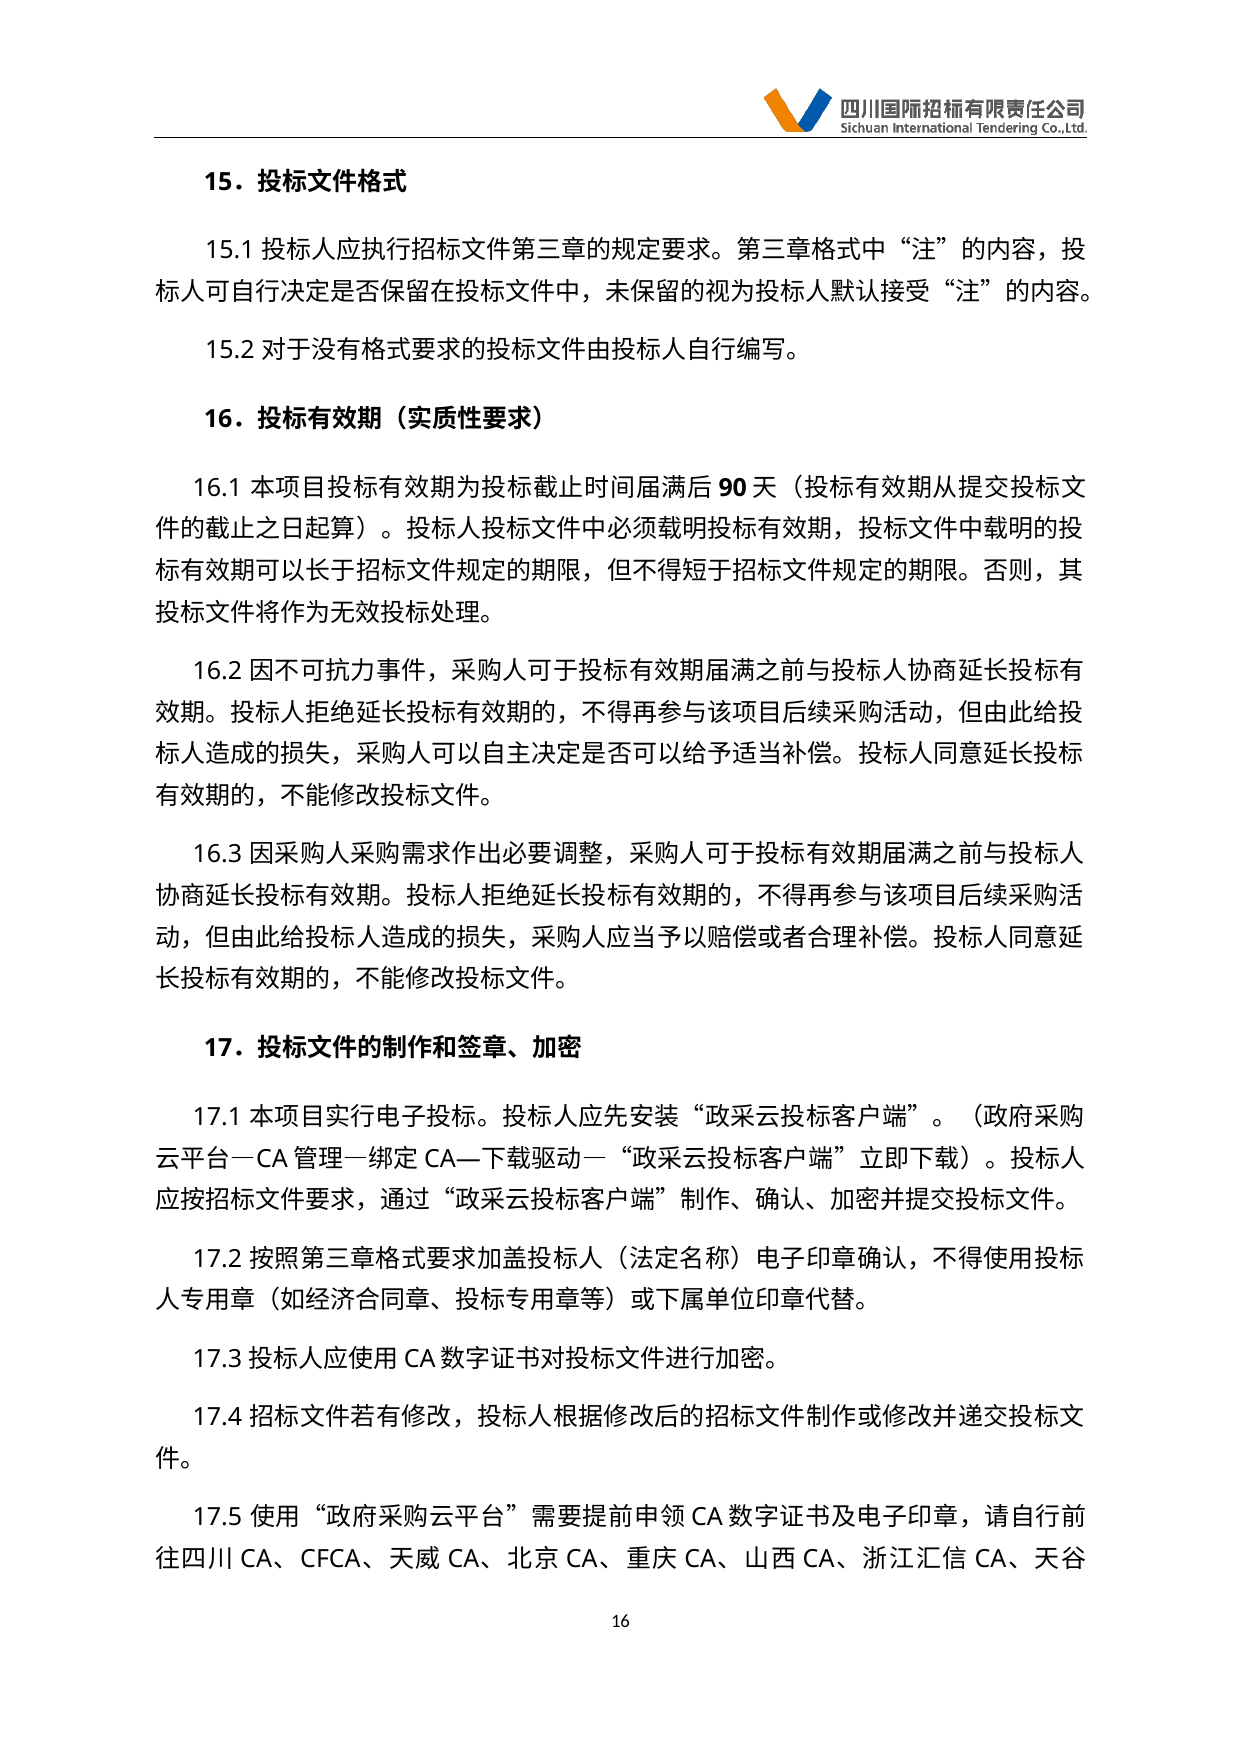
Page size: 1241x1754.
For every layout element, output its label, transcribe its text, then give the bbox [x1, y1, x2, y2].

text 15.2 对于没有格式要求的投标文件由投标人自行编写。 [155, 325, 1087, 367]
text 17.3 投标人应使用CA数字证书对投标文件进行加密。 [155, 1334, 1087, 1375]
text 17.4 招标文件若有修改，投标人根据修改后的招标文件制作或修改并递交投标文件。 [155, 1392, 1087, 1475]
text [155, 1492, 1087, 1575]
text 15.1 投标人应执行招标文件第三章的规定要求。第三章格式中“注”的内容，投标人可自行决定是否保留在投标文件中，未保留的视为投标人默认接受“注”的内容。 [155, 225, 1087, 309]
picture [763, 88, 1087, 135]
subtitle 15．投标文件格式 [153, 157, 1087, 198]
subtitle 17．投标文件的制作和签章、加密 [153, 1023, 1087, 1065]
text 16.3 因采购人采购需求作出必要调整，采购人可于投标有效期届满之前与投标人协商延长投标有效期。投标人拒绝延长投标有效期的，不得再参与该项目后续采购活动，但由此给投标人造成的损失，采购人应当予以赔偿或者合理补偿。投标人同意延长投标有效期的，不能修改投标文件。 [155, 829, 1087, 996]
text 16.2 因不可抗力事件，采购人可于投标有效期届满之前与投标人协商延长投标有效期。投标人拒绝延长投标有效期的，不得再参与该项目后续采购活动，但由此给投标人造成的损失，采购人可以自主决定是否可以给予适当补偿。投标人同意延长投标有效期的，不能修改投标文件。 [155, 646, 1087, 813]
text 16.1 本项目投标有效期为投标截止时间届满后90天（投标有效期从提交投标文件的截止之日起算）。投标人投标文件中必须载明投标有效期，投标文件中载明的投标有效期可以长于招标文件规定的期限，但不得短于招标文件规定的期限。否则，其投标文件将作为无效投标处理。 [155, 463, 1087, 629]
text 17.2 按照第三章格式要求加盖投标人（法定名称）电子印章确认，不得使用投标人专用章（如经济合同章、投标专用章等）或下属单位印章代替。 [155, 1234, 1087, 1317]
text 17.1 本项目实行电子投标。投标人应先安装“政采云投标客户端”。（政府采购云平台—CA管理—绑定CA—下载驱动—“政采云投标客户端”立即下载）。投标人应按招标文件要求，通过“政采云投标客户端”制作、确认、加密并提交投标文件。 [155, 1092, 1087, 1217]
subtitle 16．投标有效期（实质性要求） [153, 394, 1087, 436]
